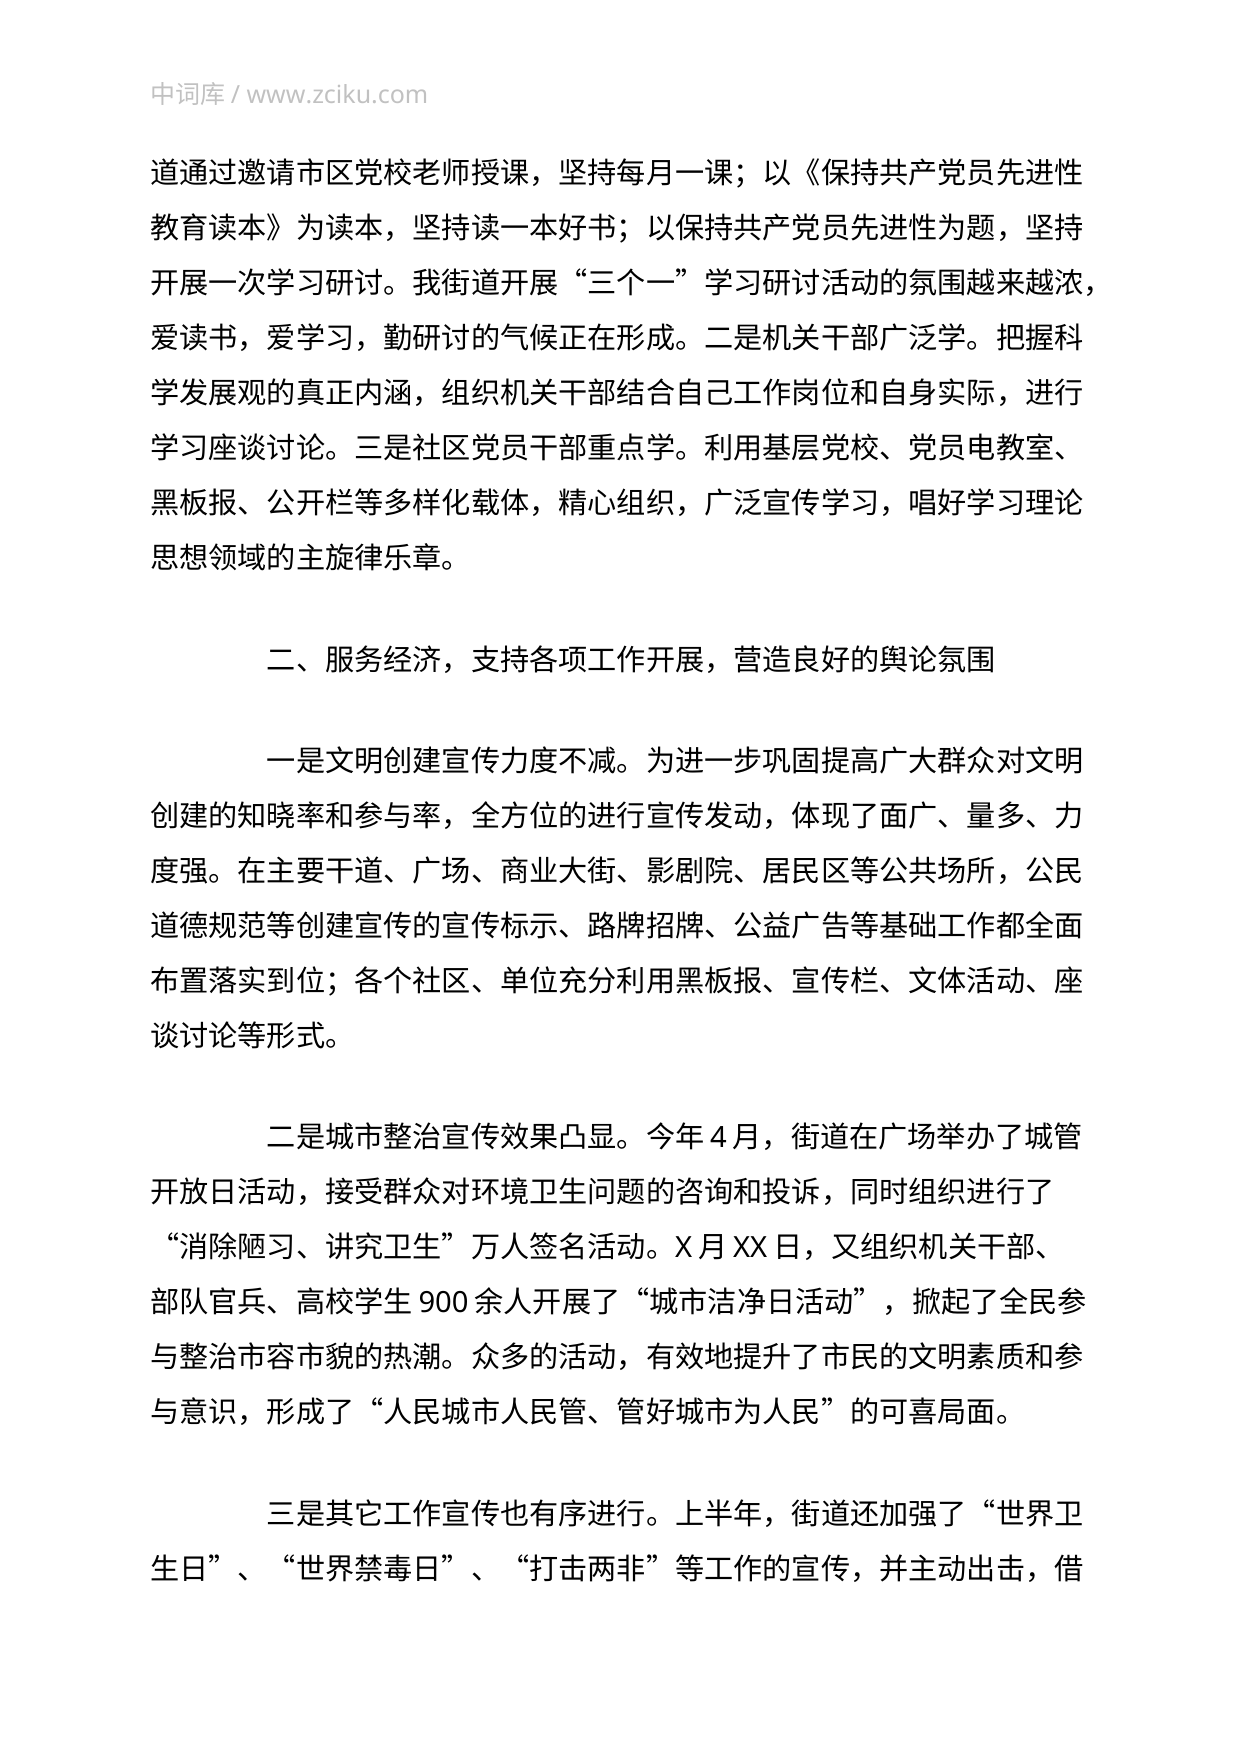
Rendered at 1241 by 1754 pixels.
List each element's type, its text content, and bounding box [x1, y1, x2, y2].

text 二是城市整治宣传效果凸显。今年4月，街道在广场举办了城管开放日活动，接受群众对环境卫生问题的咨询和投诉，同时组织进行了“消除陋习、讲究卫生”万人签名活动。X月XX日，又组织机关干部、部队官兵、高校学生900余人开展了“城市洁净日活动”，掀起了全民参与整治市容市貌的热潮。众多的活动，有效地提升了市民的文明素质和参与意识，形成了“人民城市人民管、管好城市为人民”的可喜局面。 [150, 1114, 1090, 1431]
text 一是文明创建宣传力度不减。为进一步巩固提高广大群众对文明创建的知晓率和参与率，全方位的进行宣传发动，体现了面广、量多、力度强。在主要干道、广场、商业大街、影剧院、居民区等公共场所，公民道德规范等创建宣传的宣传标示、路牌招牌、公益广告等基础工作都全面布置落实到位；各个社区、单位充分利用黑板报、宣传栏、文体活动、座谈讨论等形式。 [150, 738, 1090, 1054]
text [150, 150, 1090, 577]
text 二、服务经济，支持各项工作开展，营造良好的舆论氛围 [150, 636, 1090, 678]
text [150, 1491, 1090, 1588]
